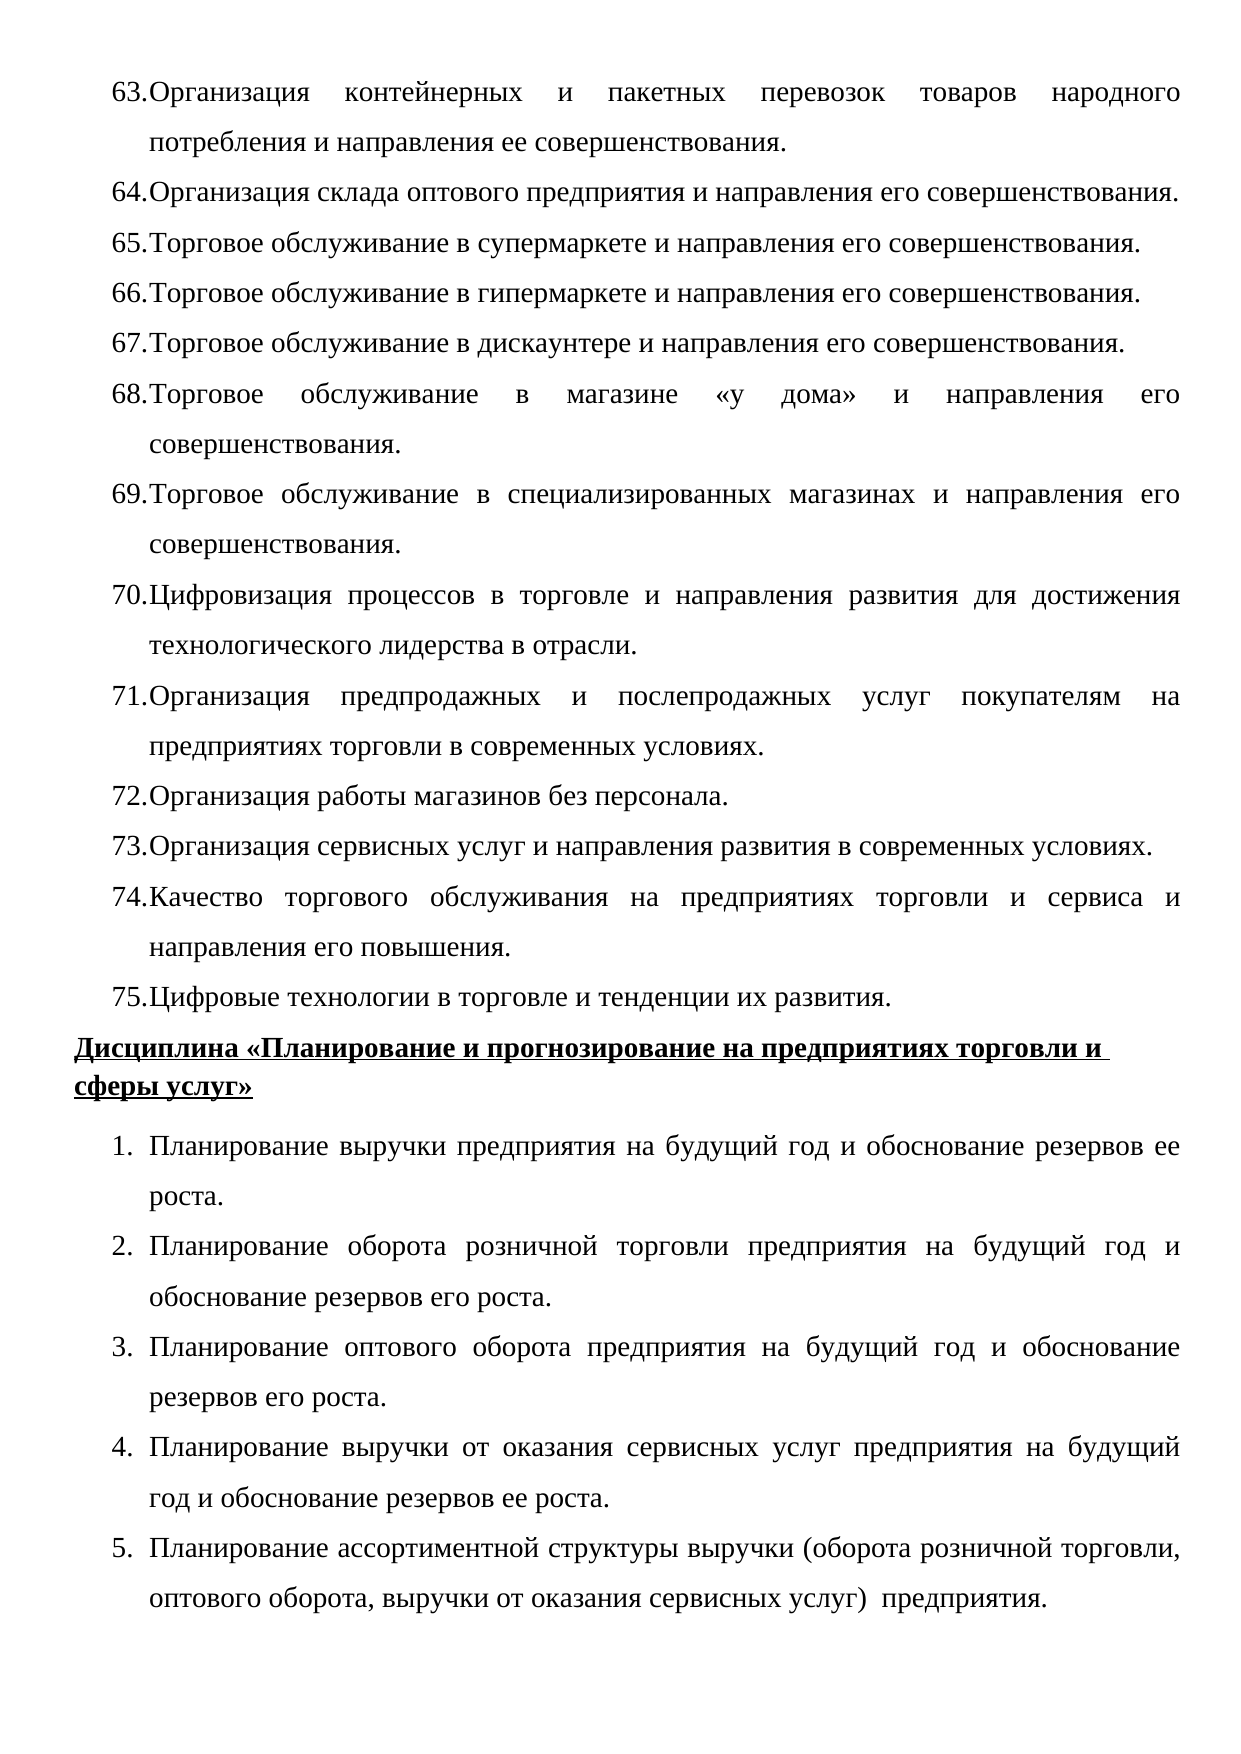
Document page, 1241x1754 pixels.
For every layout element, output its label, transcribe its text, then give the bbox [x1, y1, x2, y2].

list Планирование выручки от оказания сервисных услуг предприятия на будущий год и обоснование резервов ее роста. [111, 1429, 1181, 1513]
list Качество торгового обслуживания на предприятиях торговли и сервиса и направления его повышения. [111, 879, 1181, 963]
list Планирование оборота розничной торговли предприятия на будущий год и обоснование резервов его роста. [111, 1228, 1181, 1312]
list Торговое обслуживание в дискаунтере и направления его совершенствования. [111, 325, 1181, 359]
list Торговое обслуживание в специализированных магазинах и направления его совершенствования. [111, 476, 1181, 560]
list Цифровизация процессов в торговле и направления развития для достижения технологического лидерства в отрасли. [111, 577, 1181, 661]
list Торговое обслуживание в магазине «у дома» и направления его совершенствования. [111, 376, 1181, 459]
list Организация работы магазинов без персонала. [111, 778, 1181, 812]
list Планирование ассортиментной структуры выручки (оборота розничной торговли, оптового оборота, выручки от оказания сервисных услуг) предприятия. [111, 1530, 1181, 1614]
list Торговое обслуживание в гипермаркете и направления его совершенствования. [111, 275, 1181, 309]
list Организация контейнерных и пакетных перевозок товаров народного потребления и направления ее совершенствования. [111, 74, 1181, 158]
list Планирование оптового оборота предприятия на будущий год и обоснование резервов его роста. [111, 1329, 1181, 1413]
list Планирование выручки предприятия на будущий год и обоснование резервов ее роста. [111, 1128, 1181, 1212]
list Организация склада оптового предприятия и направления его совершенствования. [111, 174, 1181, 208]
list Цифровые технологии в торговле и тенденции их развития. [111, 979, 1181, 1013]
text Дисциплина «Планирование и прогнозирование на предприятиях торговли и сферы услуг» [74, 1030, 1181, 1102]
list Торговое обслуживание в супермаркете и направления его совершенствования. [111, 225, 1181, 258]
list Организация предпродажных и послепродажных услуг покупателям на предприятиях торговли в современных условиях. [111, 678, 1181, 761]
list Организация сервисных услуг и направления развития в современных условиях. [111, 828, 1181, 862]
